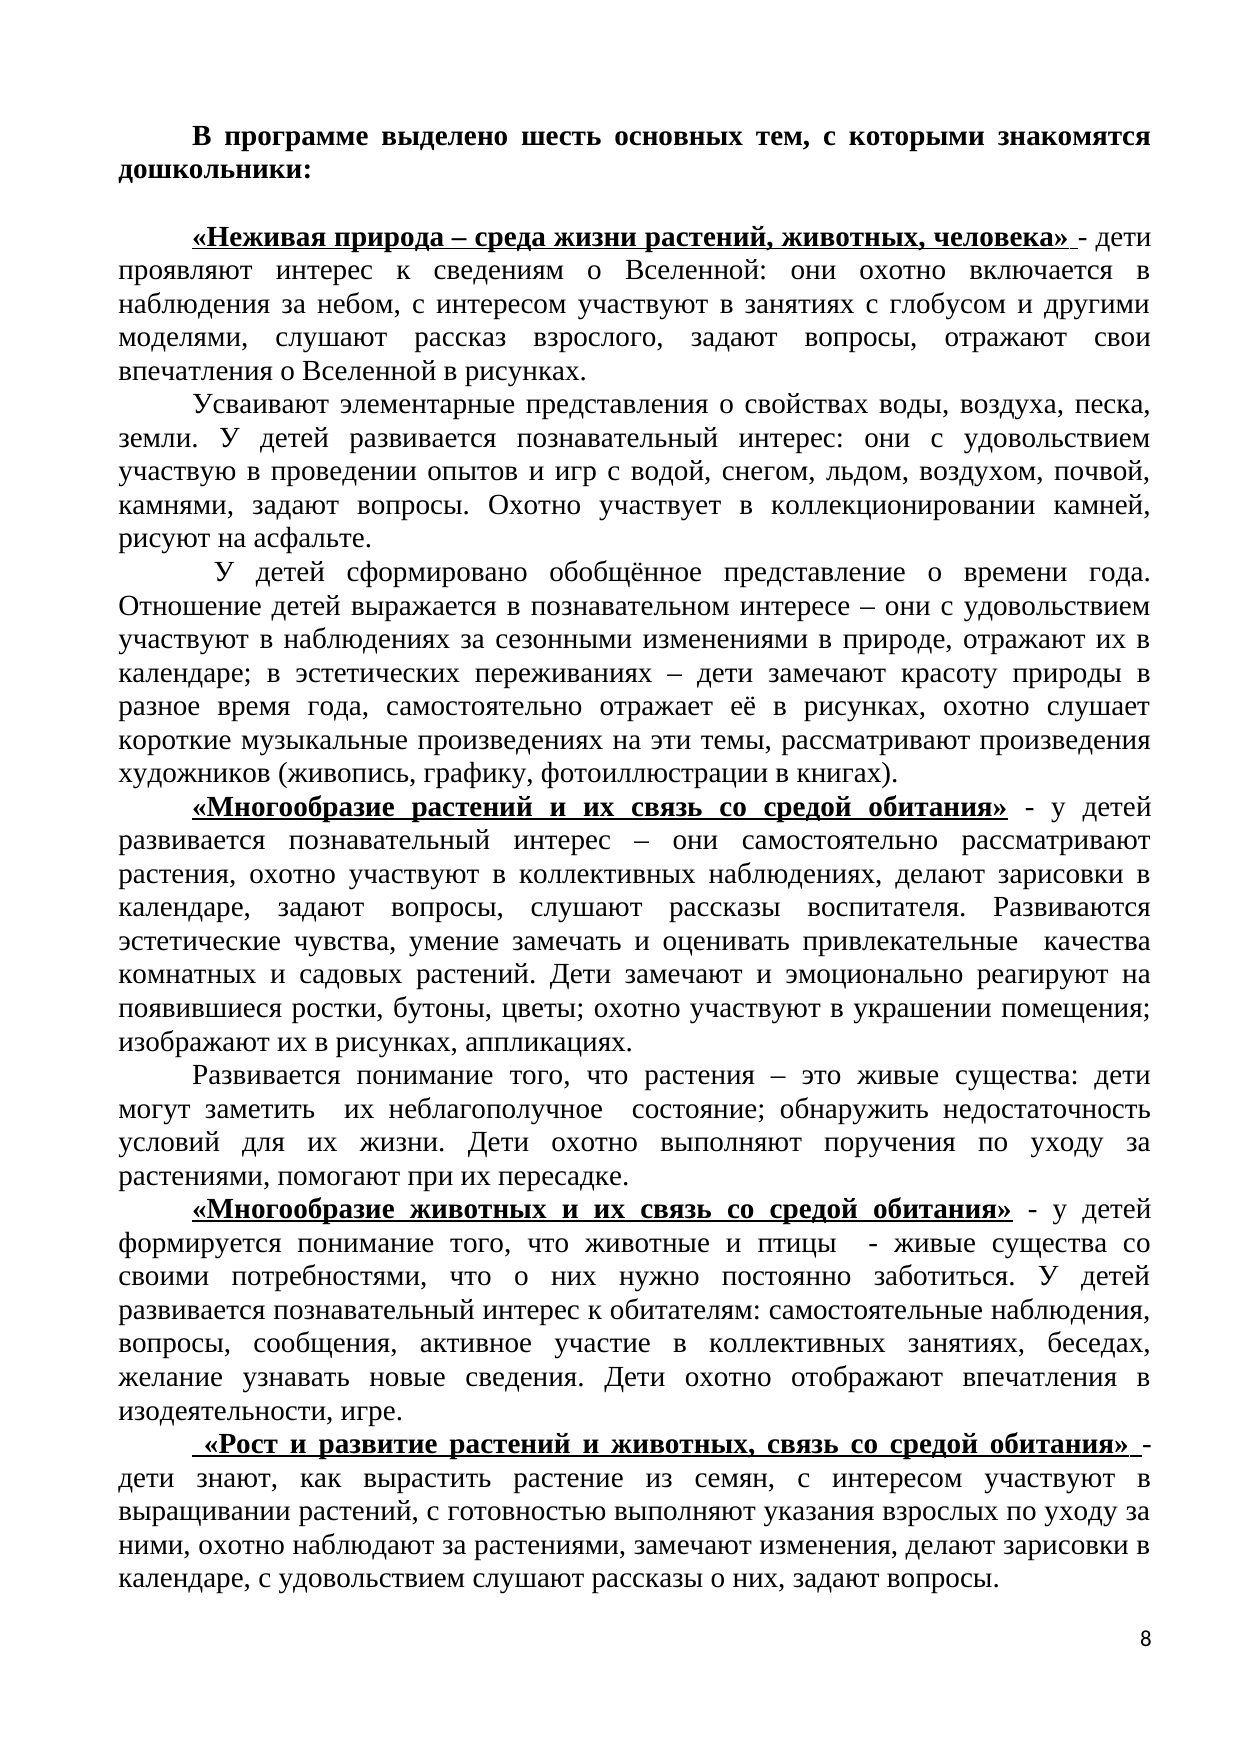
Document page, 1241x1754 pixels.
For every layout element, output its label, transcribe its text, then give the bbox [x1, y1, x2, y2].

text «Рост и развитие растений и животных, связь со средой обитания» - дети знают, как вырастить растение из семян, с интересом участвуют в выращивании растений, с готовностью выполняют указания взрослых по уходу за ними, охотно наблюдают за растениями, замечают изменения, делают зарисовки в календаре, с удовольствием слушают рассказы о них, задают вопросы. [118, 1426, 1152, 1594]
text Усваивают элементарные представления о свойствах воды, воздуха, песка, земли. У детей развивается познавательный интерес: они с удовольствием участвую в проведении опытов и игр с водой, снегом, льдом, воздухом, почвой, камнями, задают вопросы. Охотно участвует в коллекционировании камней, рисуют на асфальте. [118, 386, 1152, 554]
text Развивается понимание того, что растения – это живые существа: дети могут заметить их неблагополучное состояние; обнаружить недостаточность условий для их жизни. Дети охотно выполняют поручения по уходу за растениями, помогают при их пересадке. [118, 1057, 1152, 1191]
text В программе выделено шесть основных тем, с которыми знакомятся дошкольники: [118, 118, 1152, 185]
text «Многообразие растений и их связь со средой обитания» - у детей развивается познавательный интерес – они самостоятельно рассматривают растения, охотно участвуют в коллективных наблюдениях, делают зарисовки в календаре, задают вопросы, слушают рассказы воспитателя. Развиваются эстетические чувства, умение замечать и оценивать привлекательные качества комнатных и садовых растений. Дети замечают и эмоционально реагируют на появившиеся ростки, бутоны, цветы; охотно участвуют в украшении помещения; изображают их в рисунках, аппликациях. [118, 789, 1152, 1057]
text У детей сформировано обобщённое представление о времени года. Отношение детей выражается в познавательном интересе – они с удовольствием участвуют в наблюдениях за сезонными изменениями в природе, отражают их в календаре; в эстетических переживаниях – дети замечают красоту природы в разное время года, самостоятельно отражает её в рисунках, охотно слушает короткие музыкальные произведениях на эти темы, рассматривают произведения художников (живопись, графику, фотоиллюстрации в книгах). [118, 554, 1152, 789]
text «Многообразие животных и их связь со средой обитания» - у детей формируется понимание того, что животные и птицы - живые существа со своими потребностями, что о них нужно постоянно заботиться. У детей развивается познавательный интерес к обитателям: самостоятельные наблюдения, вопросы, сообщения, активное участие в коллективных занятиях, беседах, желание узнавать новые сведения. Дети охотно отображают впечатления в изодеятельности, игре. [118, 1191, 1152, 1426]
text «Неживая природа – среда жизни растений, животных, человека» - дети проявляют интерес к сведениям о Вселенной: они охотно включается в наблюдения за небом, с интересом участвуют в занятиях с глобусом и другими моделями, слушают рассказ взрослого, задают вопросы, отражают свои впечатления о Вселенной в рисунках. [118, 219, 1152, 386]
